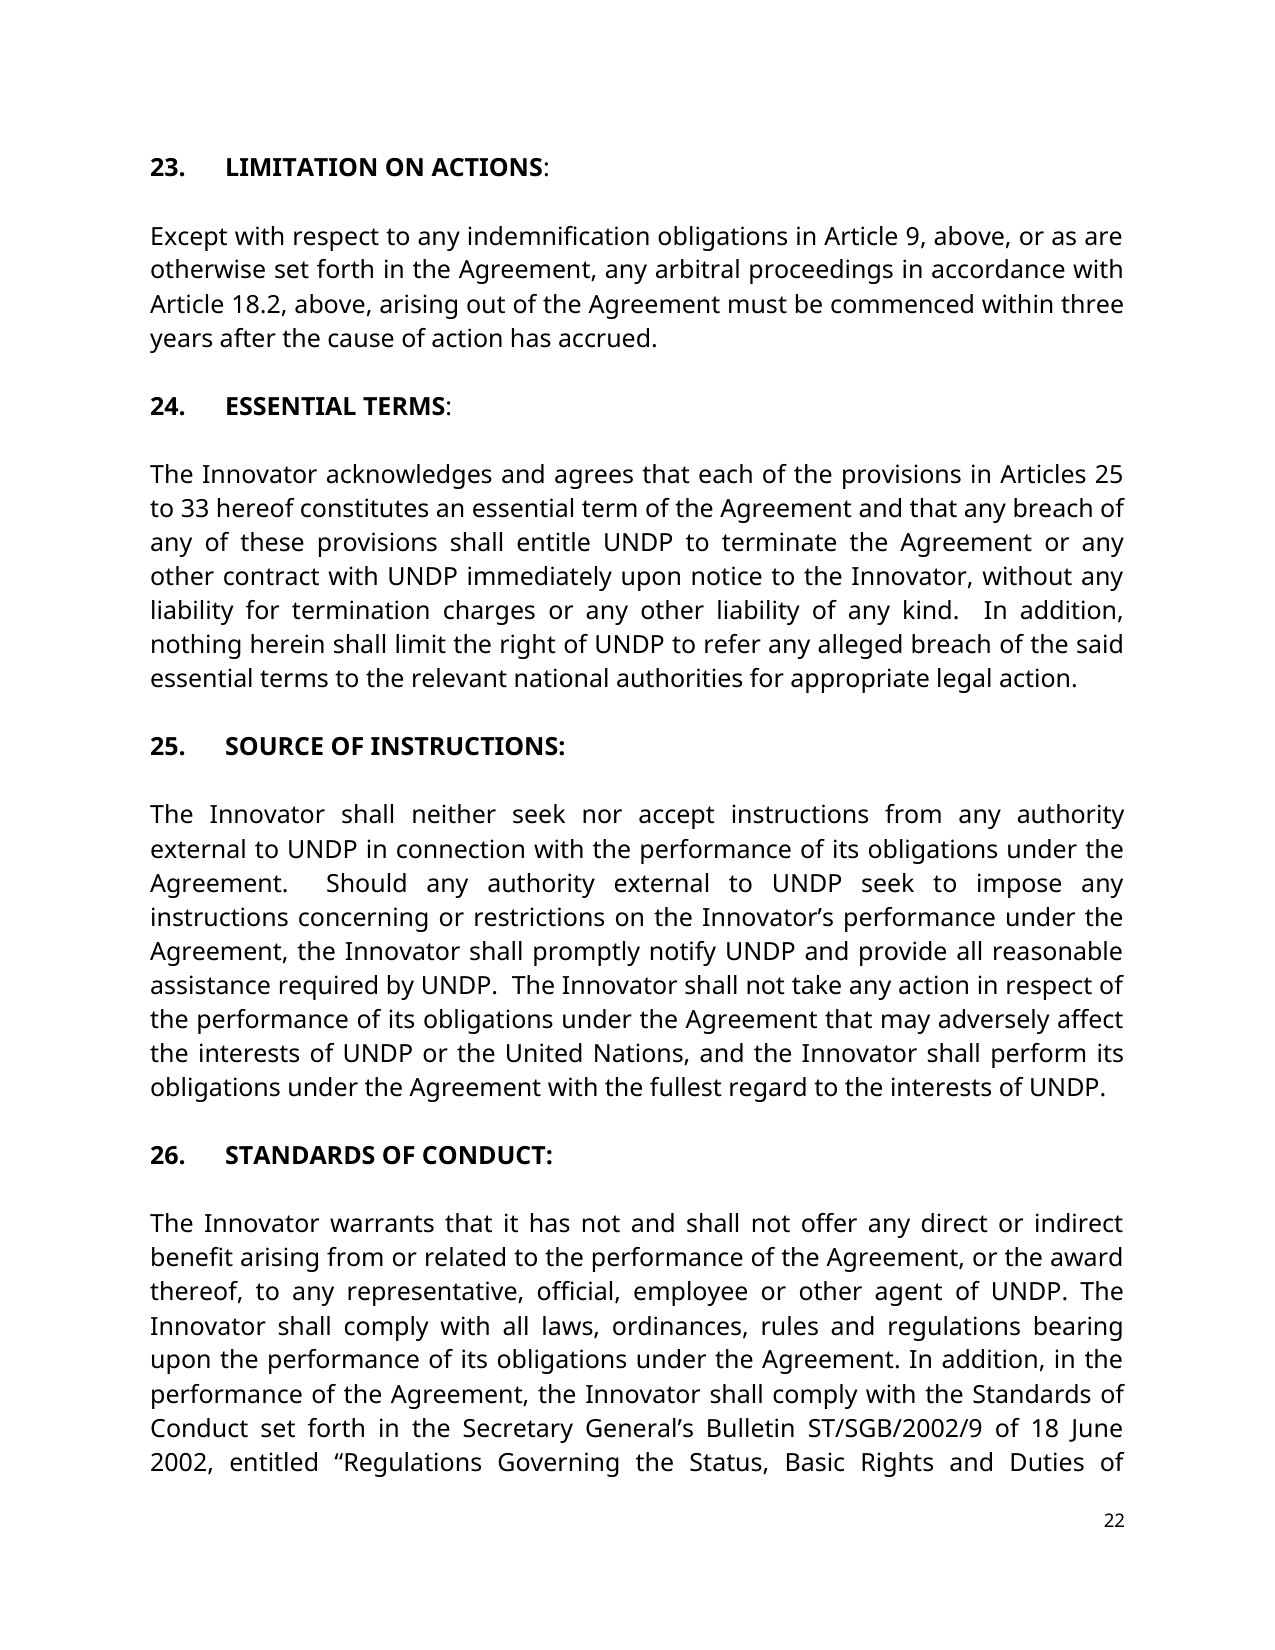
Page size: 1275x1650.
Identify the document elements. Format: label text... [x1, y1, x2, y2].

text The Innovator shall neither seek nor accept instructions from any authority external to UNDP in connection with the performance of its obligations under the Agreement. Should any authority external to UNDP seek to impose any instructions concerning or restrictions on the Innovator’s performance under the Agreement, the Innovator shall promptly notify UNDP and provide all reasonable assistance required by UNDP. The Innovator shall not take any action in respect of the performance of its obligations under the Agreement that may adversely affect the interests of UNDP or the United Nations, and the Innovator shall perform its obligations under the Agreement with the fullest regard to the interests of UNDP. [150, 797, 1125, 1104]
list SOURCE OF INSTRUCTIONS: [150, 729, 1125, 763]
text The Innovator acknowledges and agrees that each of the provisions in Articles 25 to 33 hereof constitutes an essential term of the Agreement and that any breach of any of these provisions shall entitle UNDP to terminate the Agreement or any other contract with UNDP immediately upon notice to the Innovator, without any liability for termination charges or any other liability of any kind. In addition, nothing herein shall limit the right of UNDP to refer any alleged breach of the said essential terms to the relevant national authorities for appropriate legal action. [150, 457, 1125, 695]
list STANDARDS OF CONDUCT: [150, 1138, 1125, 1172]
list ESSENTIAL TERMS: [150, 388, 1125, 422]
text 23. LIMITATION ON ACTIONS: [150, 150, 1125, 184]
text Except with respect to any indemnification obligations in Article 9, above, or as are otherwise set forth in the Agreement, any arbitral proceedings in accordance with Article 18.2, above, arising out of the Agreement must be commenced within three years after the cause of action has accrued. [150, 218, 1125, 354]
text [150, 1206, 1125, 1478]
